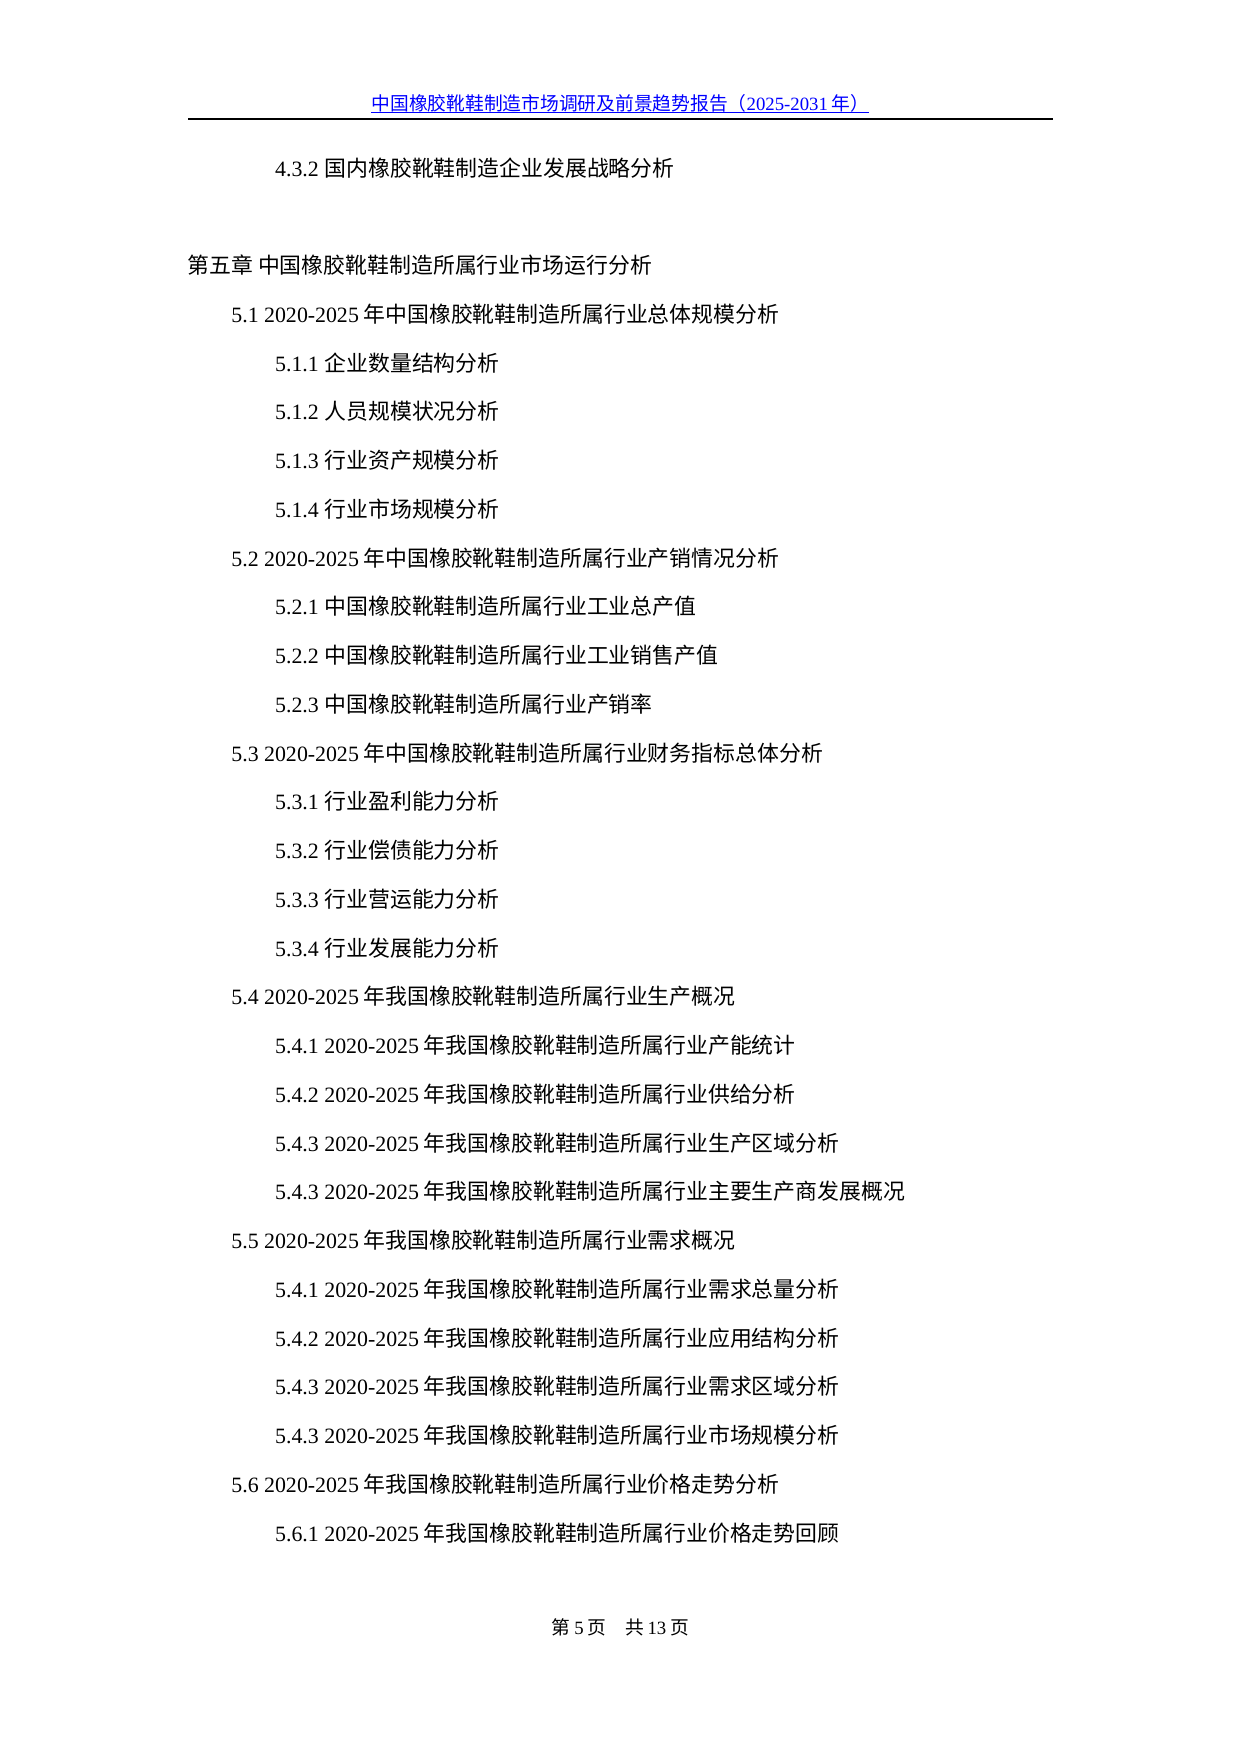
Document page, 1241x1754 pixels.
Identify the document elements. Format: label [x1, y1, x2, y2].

text [187, 150, 1053, 1548]
